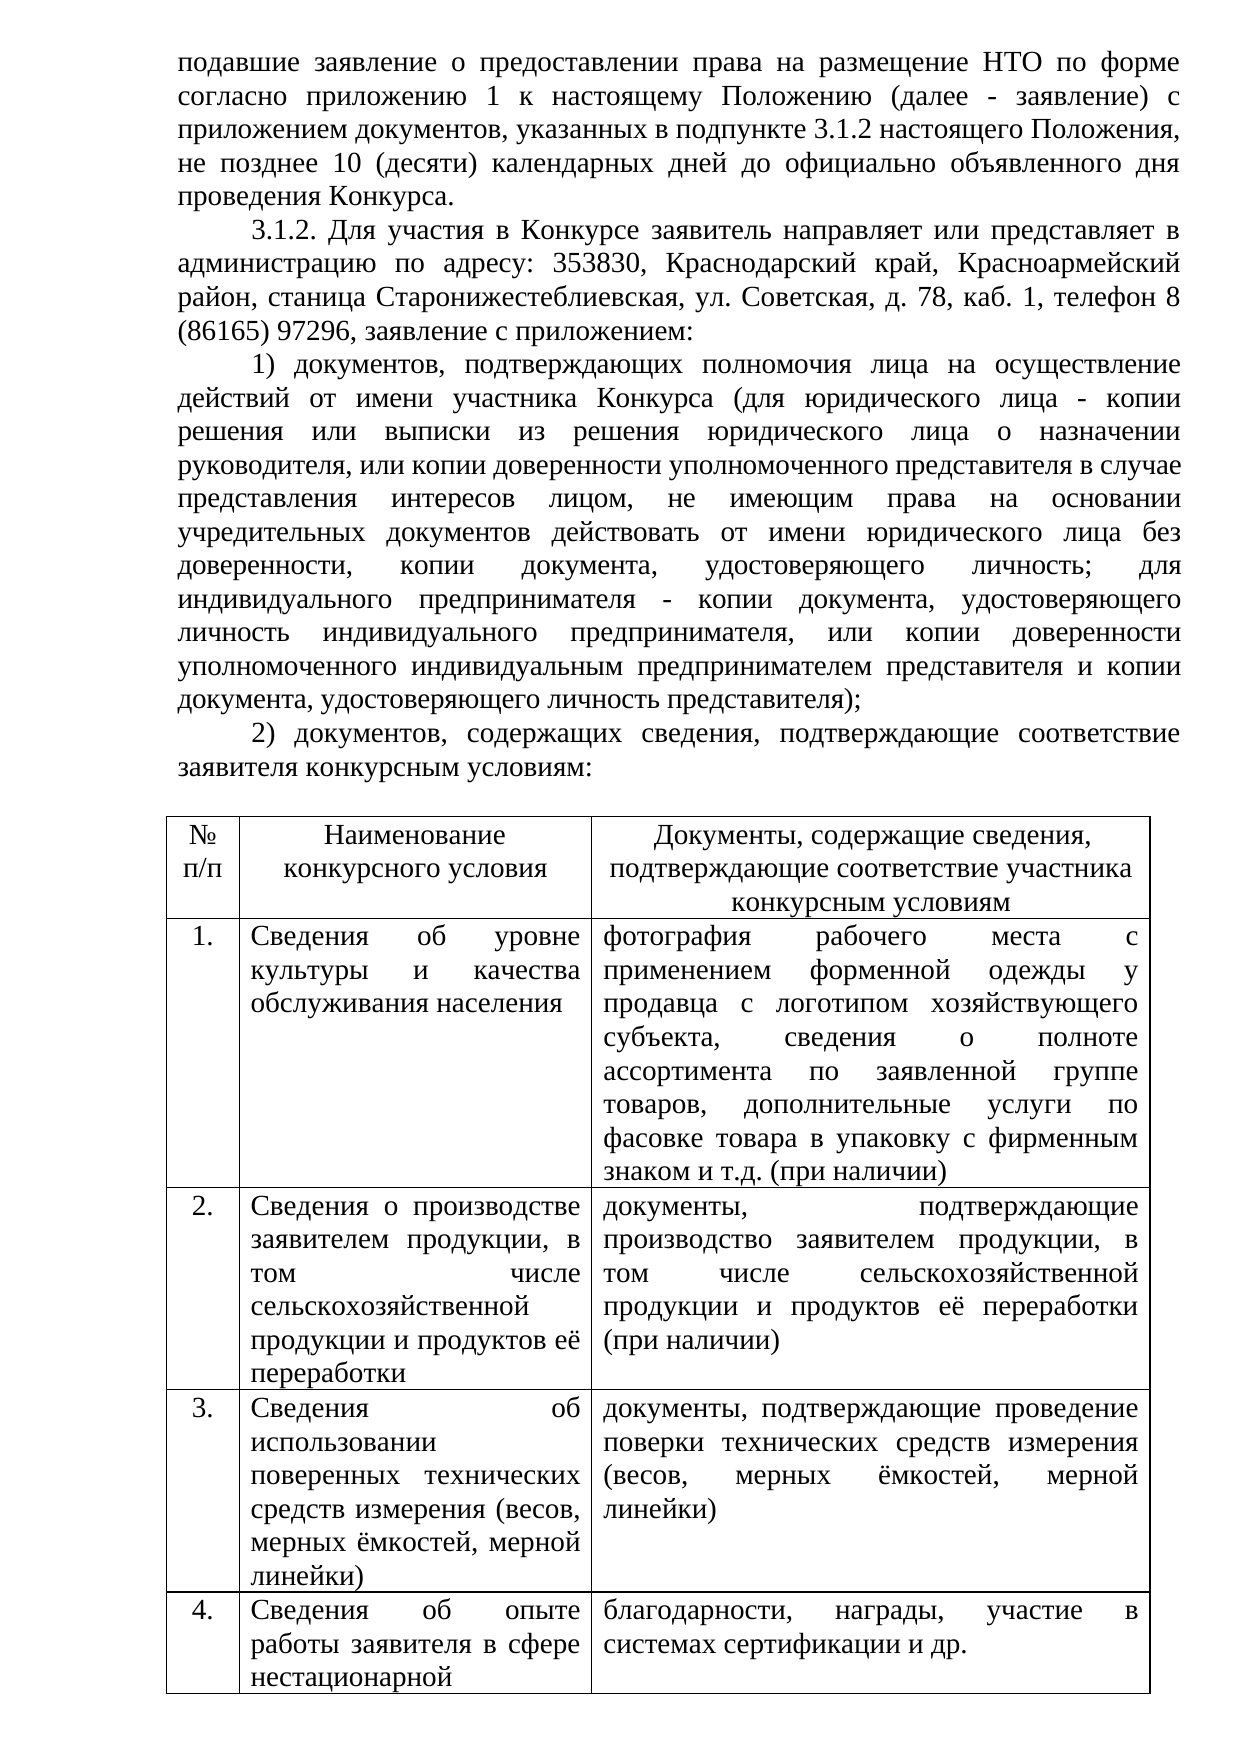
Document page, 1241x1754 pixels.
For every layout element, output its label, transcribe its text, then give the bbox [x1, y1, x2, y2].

table_header Документы, содержащие сведения, подтверждающие соответствие участника конкурсным условиям [592, 817, 1149, 917]
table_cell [592, 1593, 1149, 1693]
table_cell 1. [167, 919, 239, 1187]
table_cell 3. [167, 1390, 239, 1591]
text 3.1.2. Для участия в Конкурсе заявитель направляет или представляет в администрацию по адресу: 353830, Краснодарский край, Красноармейский район, станица Старонижестеблиевская, ул. Советская, д. 78, каб. 1, телефон 8 (86165) 97296, заявление с приложением: [177, 212, 1181, 346]
table_header Наименование конкурсного условия [240, 817, 591, 917]
table_header № п/п [167, 817, 239, 917]
table_cell документы, подтверждающие производство заявителем продукции, в том числе сельскохозяйственной продукции и продуктов её переработки (при наличии) [592, 1188, 1149, 1389]
table_cell 2. [167, 1188, 239, 1389]
text 2) документов, содержащих сведения, подтверждающие соответствие заявителя конкурсным условиям: [177, 715, 1181, 782]
table_cell 4. [167, 1593, 239, 1693]
table_cell Сведения об уровне культуры и качества обслуживания населения [240, 919, 591, 1187]
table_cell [240, 1593, 591, 1693]
table_cell документы, подтверждающие проведение поверки технических средств измерения (весов, мерных ёмкостей, мерной линейки) [592, 1390, 1149, 1591]
table_cell Сведения о производстве заявителем продукции, в том числе сельскохозяйственной продукции и продуктов её переработки [240, 1188, 591, 1389]
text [177, 44, 1181, 212]
table_cell фотография рабочего места с применением форменной одежды у продавца с логотипом хозяйствующего субъекта, сведения о полноте ассортимента по заявленной группе товаров, дополнительные услуги по фасовке товара в упаковку с фирменным знаком и т.д. (при наличии) [592, 919, 1149, 1187]
table_cell Сведения об использовании поверенных технических средств измерения (весов, мерных ёмкостей, мерной линейки) [240, 1390, 591, 1591]
text 1) документов, подтверждающих полномочия лица на осуществление действий от имени участника Конкурса (для юридического лица - копии решения или выписки из решения юридического лица о назначении руководителя, или копии доверенности уполномоченного представителя в случае представления интересов лицом, не имеющим права на основании учредительных документов действовать от имени юридического лица без доверенности, копии документа, удостоверяющего личность; для индивидуального предпринимателя - копии документа, удостоверяющего личность индивидуального предпринимателя, или копии доверенности уполномоченного индивидуальным предпринимателем представителя и копии документа, удостоверяющего личность представителя); [177, 346, 1181, 715]
